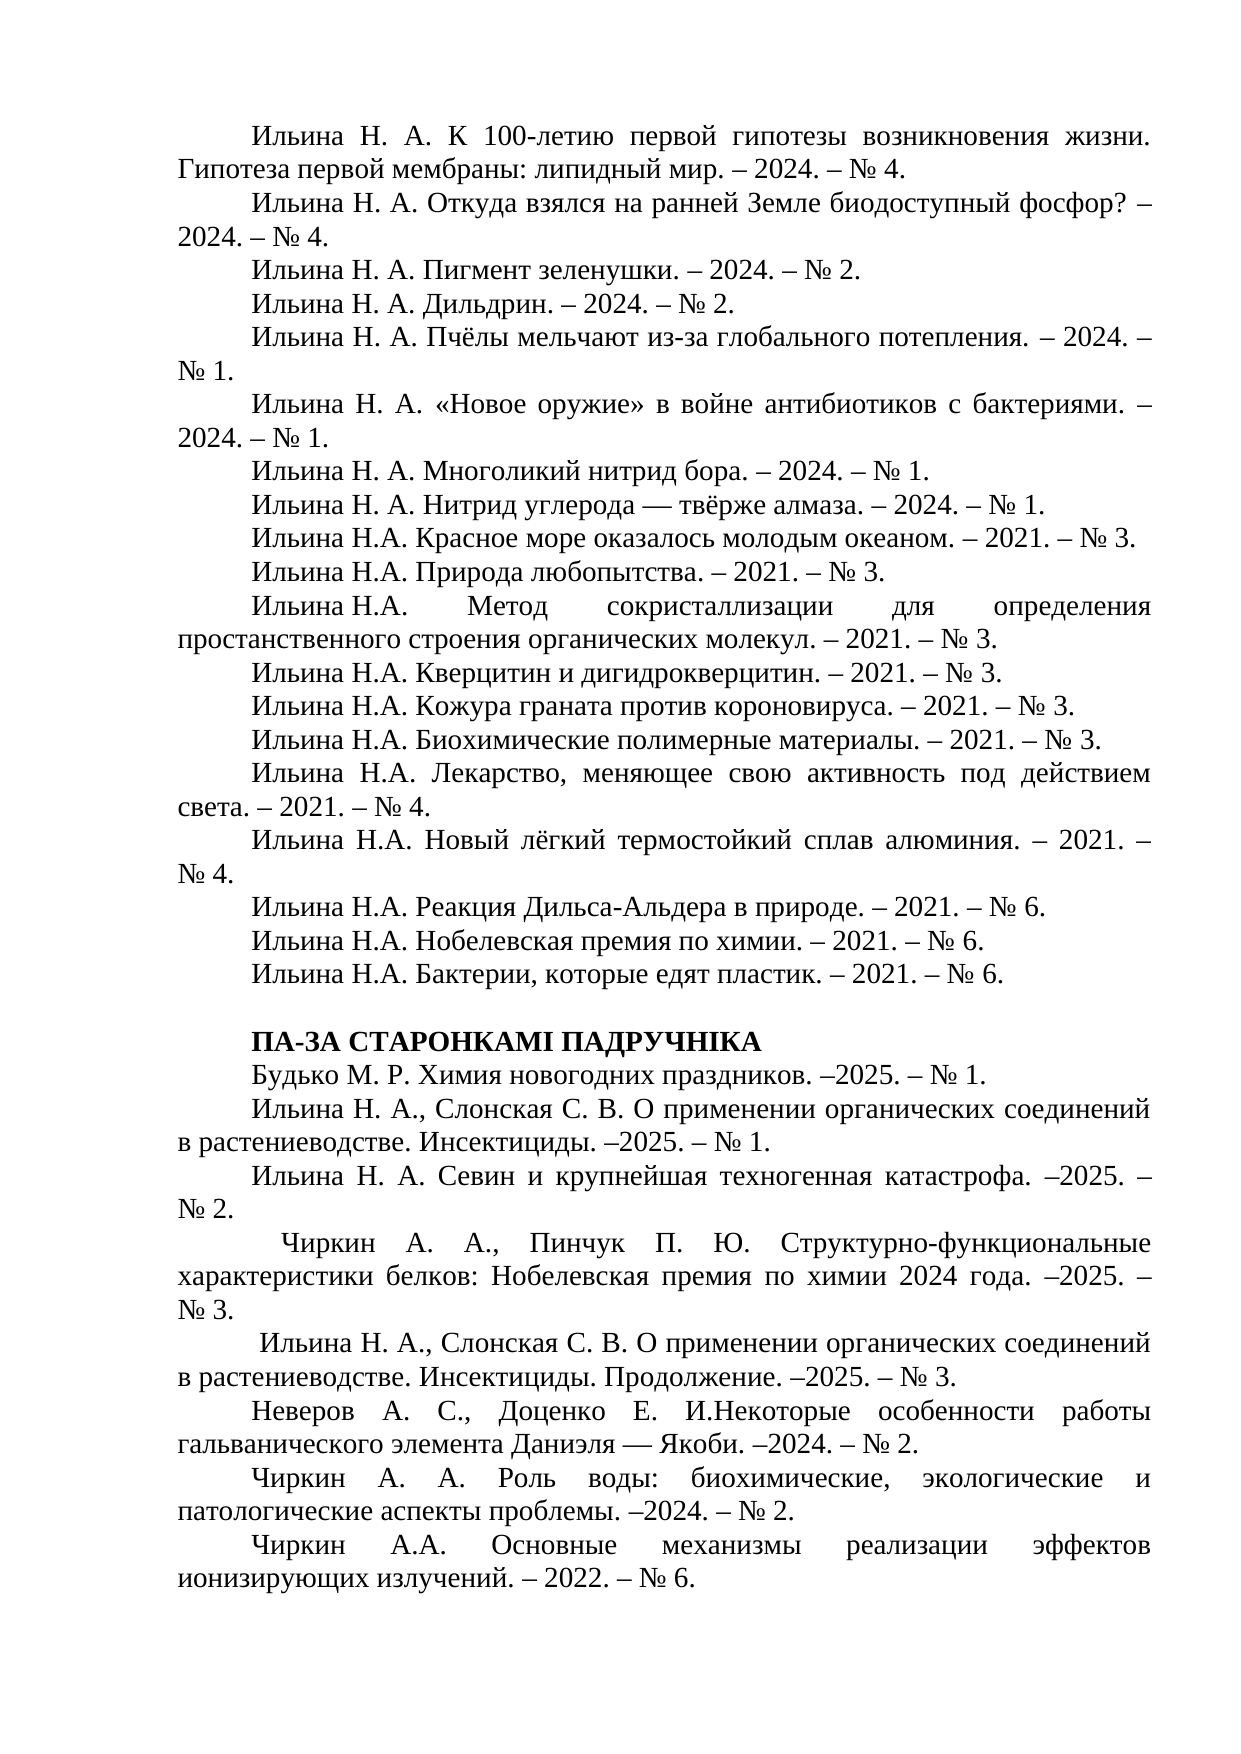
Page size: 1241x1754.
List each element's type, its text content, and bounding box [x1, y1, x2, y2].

text Ильина Н.А. Бактерии, которые едят пластик. – 2021. – № 6. [177, 957, 1152, 990]
text Ильина Н. А. Пигмент зеленушки. – 2024. – № 2. [177, 252, 1152, 286]
text Ильина Н.А. Новый лёгкий термостойкий сплав алюминия. – 2021. – № 4. [177, 822, 1152, 889]
text Ильина Н. А. Пчёлы мельчают из-за глобального потепления. – 2024. – № 1. [177, 319, 1152, 386]
text Ильина Н.А. Нобелевская премия по химии. – 2021. – № 6. [177, 923, 1152, 957]
text Ильина Н. А. Многоликий нитрид бора. – 2024. – № 1. [177, 453, 1152, 487]
text Чиркин А. А., Пинчук П. Ю. Структурно-функциональные характеристики белков: Нобелевская премия по химии 2024 года. –2025. – № 3. [177, 1225, 1152, 1326]
text Ильина Н. А. «Новое оружие» в войне антибиотиков с бактериями. – 2024. – № 1. [177, 386, 1152, 453]
text Ильина Н. А. Нитрид углерода — твёрже алмаза. – 2024. – № 1. [177, 487, 1152, 521]
text Ильина Н.А. Метод сокристаллизации для определения простанственного строения органических молекул. – 2021. – № 3. [177, 588, 1152, 655]
text Ильина Н.А. Биохимические полимерные материалы. – 2021. – № 3. [177, 722, 1152, 755]
text Ильина Н.А. Природа любопытства. – 2021. – № 3. [177, 554, 1152, 588]
text Ильина Н. А. Откуда взялся на ранней Земле биодоступный фосфор? – 2024. – № 4. [177, 185, 1152, 252]
text Ильина Н. А. Дильдрин. – 2024. – № 2. [177, 286, 1152, 319]
text Чиркин А.А. Основные механизмы реализации эффектов ионизирующих излучений. – 2022. – № 6. [177, 1527, 1152, 1594]
text Будько М. Р. Химия новогодних праздников. –2025. – № 1. [177, 1057, 1152, 1091]
text Ильина Н.А. Кожура граната против короновируса. – 2021. – № 3. [177, 688, 1152, 722]
text ПА-ЗА СТАРОНКАМІ ПАДРУЧНІКА [177, 1024, 1152, 1057]
text Ильина Н. А., Слонская С. В. О применении органических соединений в растениеводстве. Инсектициды. Продолжение. –2025. – № 3. [177, 1326, 1152, 1393]
text Ильина Н. А. Севин и крупнейшая техногенная катастрофа. –2025. – № 2. [177, 1158, 1152, 1225]
text Ильина Н. А. К 100-летию первой гипотезы возникновения жизни. Гипотеза первой мембраны: липидный мир. – 2024. – № 4. [177, 118, 1152, 185]
text Чиркин А. А. Роль воды: биохимические, экологические и патологические аспекты проблемы. –2024. – № 2. [177, 1460, 1152, 1527]
text Ильина Н.А. Реакция Дильса-Альдера в природе. – 2021. – № 6. [177, 889, 1152, 923]
text Неверов А. С., Доценко Е. И.Некоторые особенности работы гальванического элемента Даниэля — Якоби. –2024. – № 2. [177, 1393, 1152, 1460]
text Ильина Н.А. Кверцитин и дигидрокверцитин. – 2021. – № 3. [177, 655, 1152, 688]
text Ильина Н. А., Слонская С. В. О применении органических соединений в растениеводстве. Инсектициды. –2025. – № 1. [177, 1091, 1152, 1158]
text Ильина Н.А. Лекарство, меняющее свою активность под действием света. – 2021. – № 4. [177, 755, 1152, 822]
text Ильина Н.А. Красное море оказалось молодым океаном. – 2021. – № 3. [177, 521, 1152, 554]
